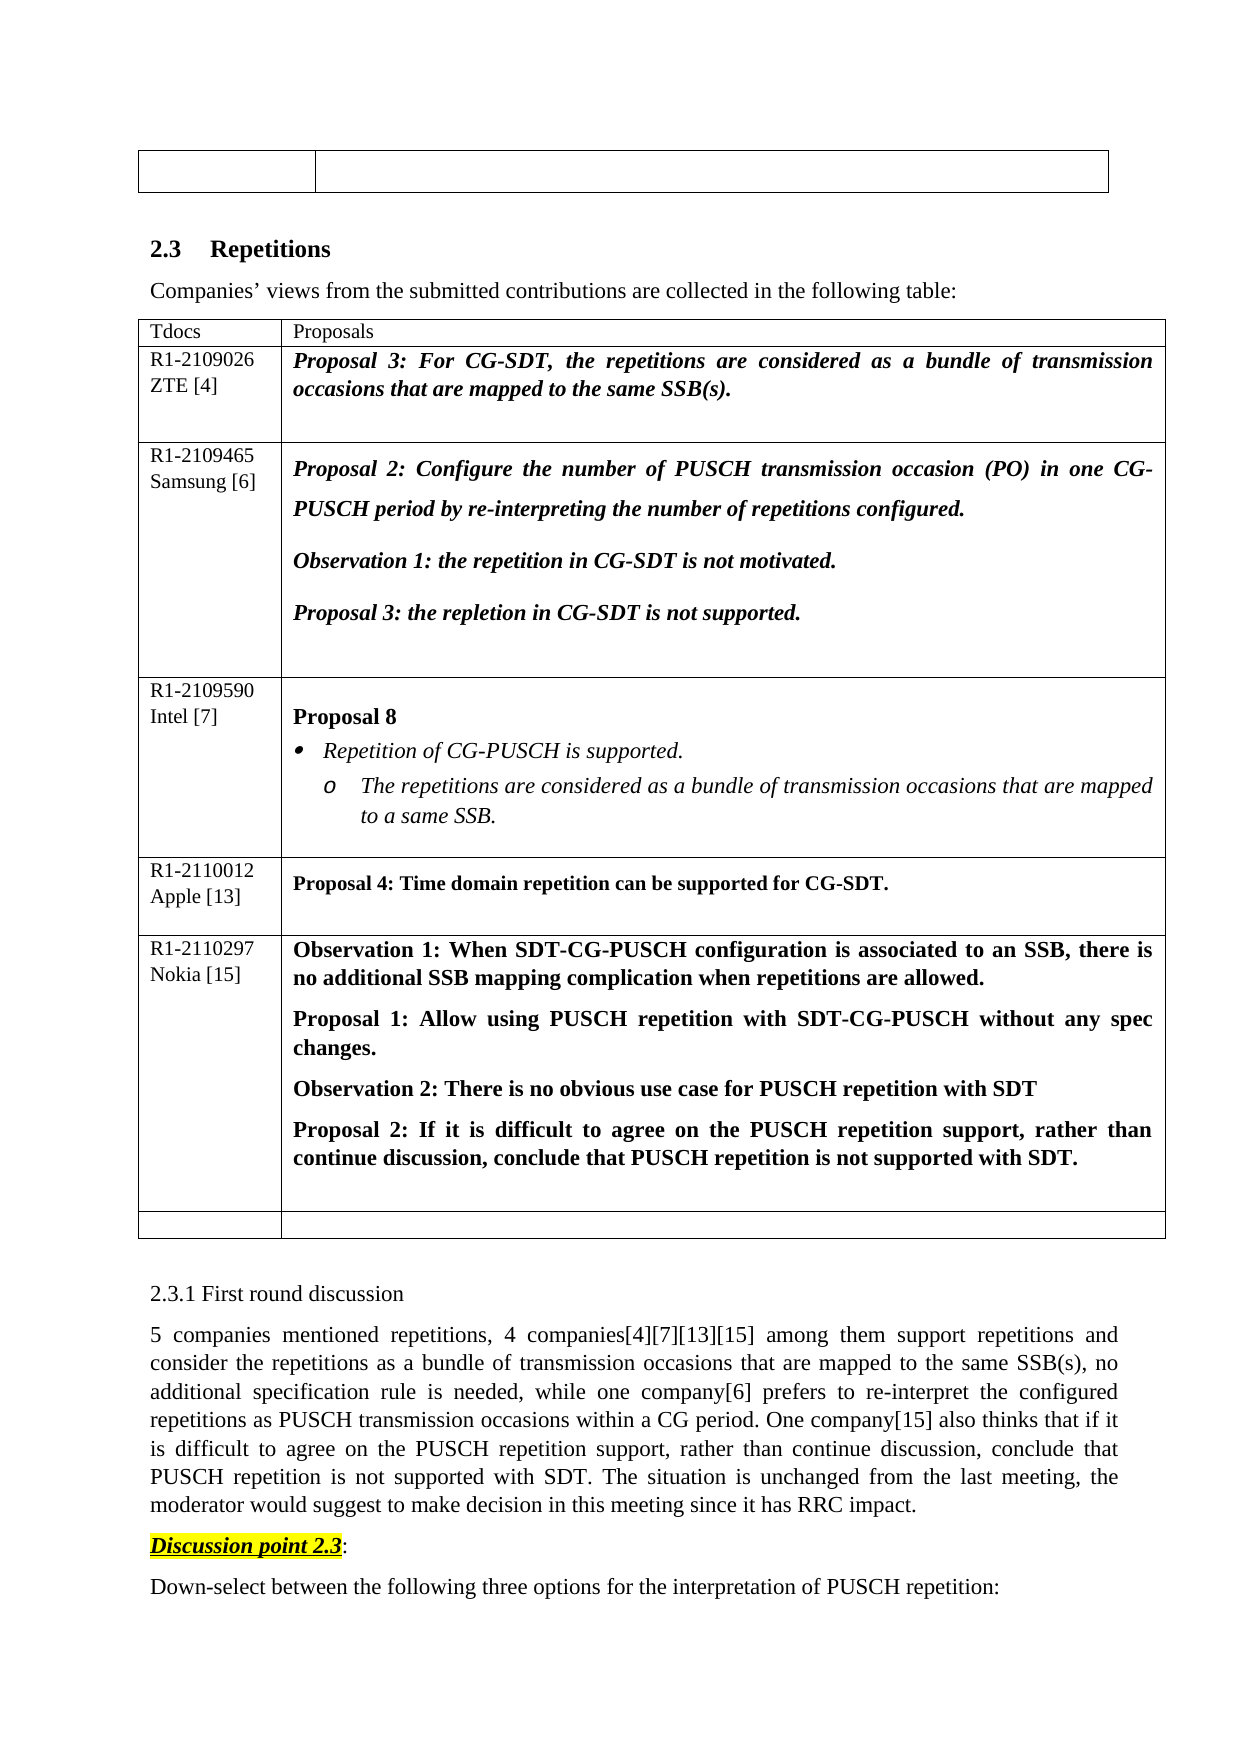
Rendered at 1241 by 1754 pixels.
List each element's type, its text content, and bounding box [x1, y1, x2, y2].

table_cell Observation 1: When SDT-CG-PUSCH configuration is associated to an SSB, there is no additional SSB mapping complication when repetitions are allowed. Proposal 1: Allow using PUSCH repetition with SDT-CG-PUSCH without any spec changes. Observation 2: There is no obvious use case for PUSCH repetition with SDT Proposal 2: If it is difficult to agree on the PUSCH repetition support, rather than continue discussion, conclude that PUSCH repetition is not supported with SDT. [282, 936, 1165, 1211]
subtitle 2.3.1 First round discussion [150, 1280, 1120, 1306]
table_header Tdocs [139, 320, 281, 346]
table_cell R1-2109026 ZTE [4] [139, 347, 281, 442]
text Companies’ views from the submitted contributions are collected in the following table: [150, 277, 1120, 304]
table_header Proposals [282, 320, 1165, 346]
table_cell R1-2109590 Intel [7] [139, 678, 281, 857]
table_cell R1-2109465 Samsung [6] [139, 443, 281, 677]
text Discussion point 2.3: [150, 1532, 1120, 1559]
table_cell [139, 151, 315, 192]
table_cell R1-2110012 Apple [13] [139, 858, 281, 935]
table_cell Proposal 4: Time domain repetition can be supported for CG-SDT. [282, 858, 1165, 935]
text Down-select between the following three options for the interpretation of PUSCH repetition: [150, 1573, 1120, 1600]
table_cell [316, 151, 1108, 192]
subtitle Repetitions [150, 234, 1120, 263]
table_cell Proposal 8 Repetition of CG-PUSCH is supported. The repetitions are considered as a bundle of transmission occasions that are mapped to a same SSB. [282, 678, 1165, 857]
table_cell [139, 1212, 281, 1238]
text 5 companies mentioned repetitions, 4 companies[4][7][13][15] among them support repetitions and consider the repetitions as a bundle of transmission occasions that are mapped to the same SSB(s), no additional specification rule is needed, while one company[6] prefers to re-interpret the configured repetitions as PUSCH transmission occasions within a CG period. One company[15] also thinks that if it is difficult to agree on the PUSCH repetition support, rather than continue discussion, conclude that PUSCH repetition is not supported with SDT. The situation is unchanged from the last meeting, the moderator would suggest to make decision in this meeting since it has RRC impact. [150, 1321, 1120, 1518]
table_cell Proposal 2: Configure the number of PUSCH transmission occasion (PO) in one CG-PUSCH period by re-interpreting the number of repetitions configured. Observation 1: the repetition in CG-SDT is not motivated. Proposal 3: the repletion in CG-SDT is not supported. [282, 443, 1165, 677]
table_cell [282, 1212, 1165, 1238]
table_cell Proposal 3: For CG-SDT, the repetitions are considered as a bundle of transmission occasions that are mapped to the same SSB(s). [282, 347, 1165, 442]
table_cell R1-2110297 Nokia [15] [139, 936, 281, 1211]
